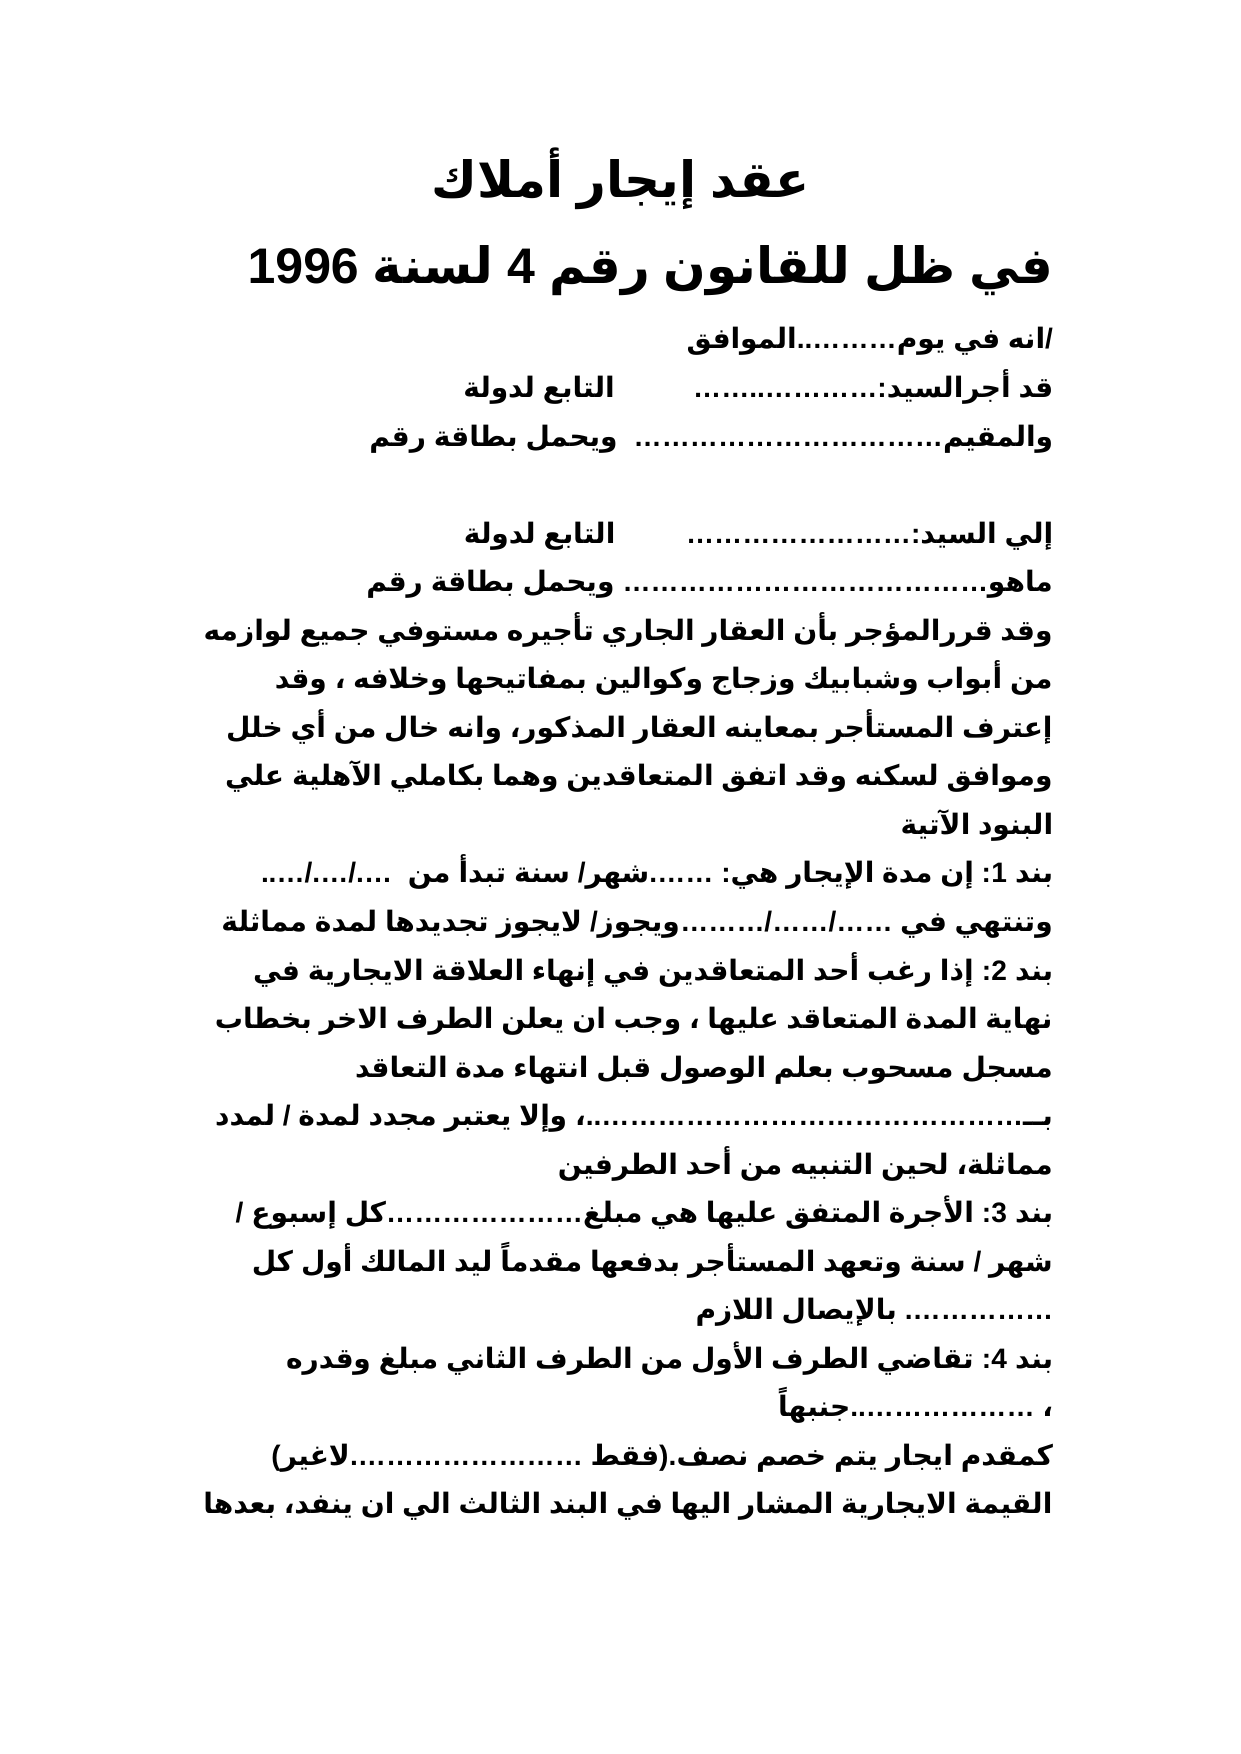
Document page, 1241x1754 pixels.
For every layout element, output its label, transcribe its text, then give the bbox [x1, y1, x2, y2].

text إلي السيد:…………………… التابع لدولة [187, 517, 1053, 549]
text بند 1: إن مدة الإيجار هي: …….شهر/ سنة تبدأ من …./…./….. وتنتهي في ……/……/………ويجوز/ لايجوز تجديدها لمدة مماثلة [187, 856, 1053, 937]
text عقد إيجار أملاك [187, 150, 1053, 207]
text والمقيم…………………………… ويحمل بطاقة رقم [187, 419, 1053, 452]
text انه في يوم………..الموافق/ [187, 322, 1053, 355]
text في ظل للقانون رقم 4 لسنة 1996 [187, 236, 1053, 294]
text قد أجرالسيد:…………..…… التابع لدولة [187, 371, 1053, 403]
text بند 3: الأجرة المتفق عليها هي مبلغ…………………كل إسبوع / شهر / سنة وتعهد المستأجر بدفعها مقدماً ليد المالك أول كل ……………. بالإيصال اللازم [187, 1196, 1053, 1326]
text بند 2: إذا رغب أحد المتعاقدين في إنهاء العلاقة الايجارية في نهاية المدة المتعاقد عليها ، وجب ان يعلن الطرف الاخر بخطاب مسجل مسحوب بعلم الوصول قبل انتهاء مدة التعاقد بــ………………………………………..، وإلا يعتبر مجدد لمدة / لمدد مماثلة، لحين التنبيه من أحد الطرفين [187, 953, 1053, 1180]
text وقد قررالمؤجر بأن العقار الجاري تأجيره مستوفي جميع لوازمه من أبواب وشبابيك وزجاج وكوالين بمفاتيحها وخلافه ، وقد إعترف المستأجر بمعاينه العقار المذكور، وانه خال من أي خلل وموافق لسكنه وقد اتفق المتعاقدين وهما بكاملي الآهلية علي البنود الآتية [187, 614, 1053, 840]
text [187, 1439, 1053, 1520]
text ماهو………………………………… ويحمل بطاقة رقم [187, 565, 1053, 598]
text بند 4: تقاضي الطرف الأول من الطرف الثاني مبلغ وقدره ………………..جنبهاً ، [187, 1342, 1053, 1423]
